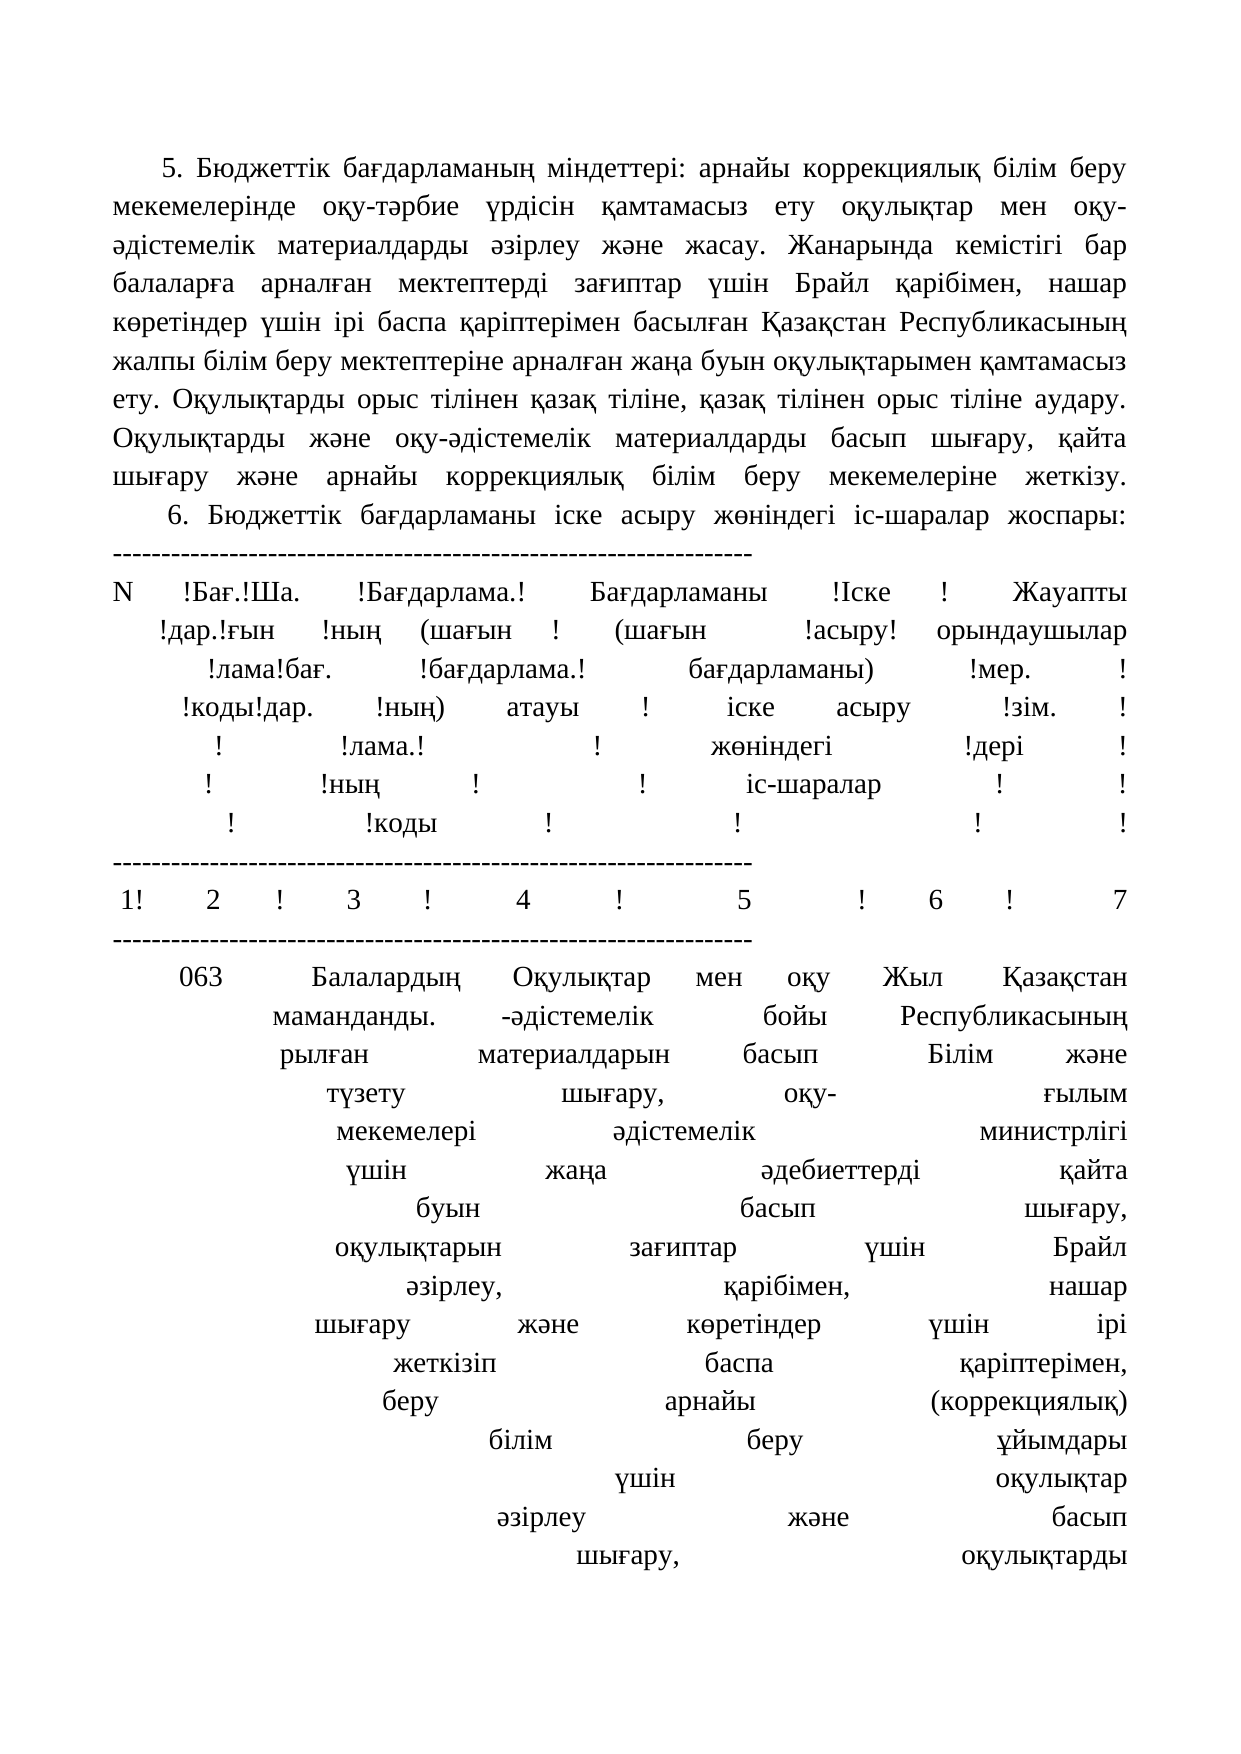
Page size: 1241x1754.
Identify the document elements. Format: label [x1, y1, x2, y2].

text [112, 150, 1128, 1571]
